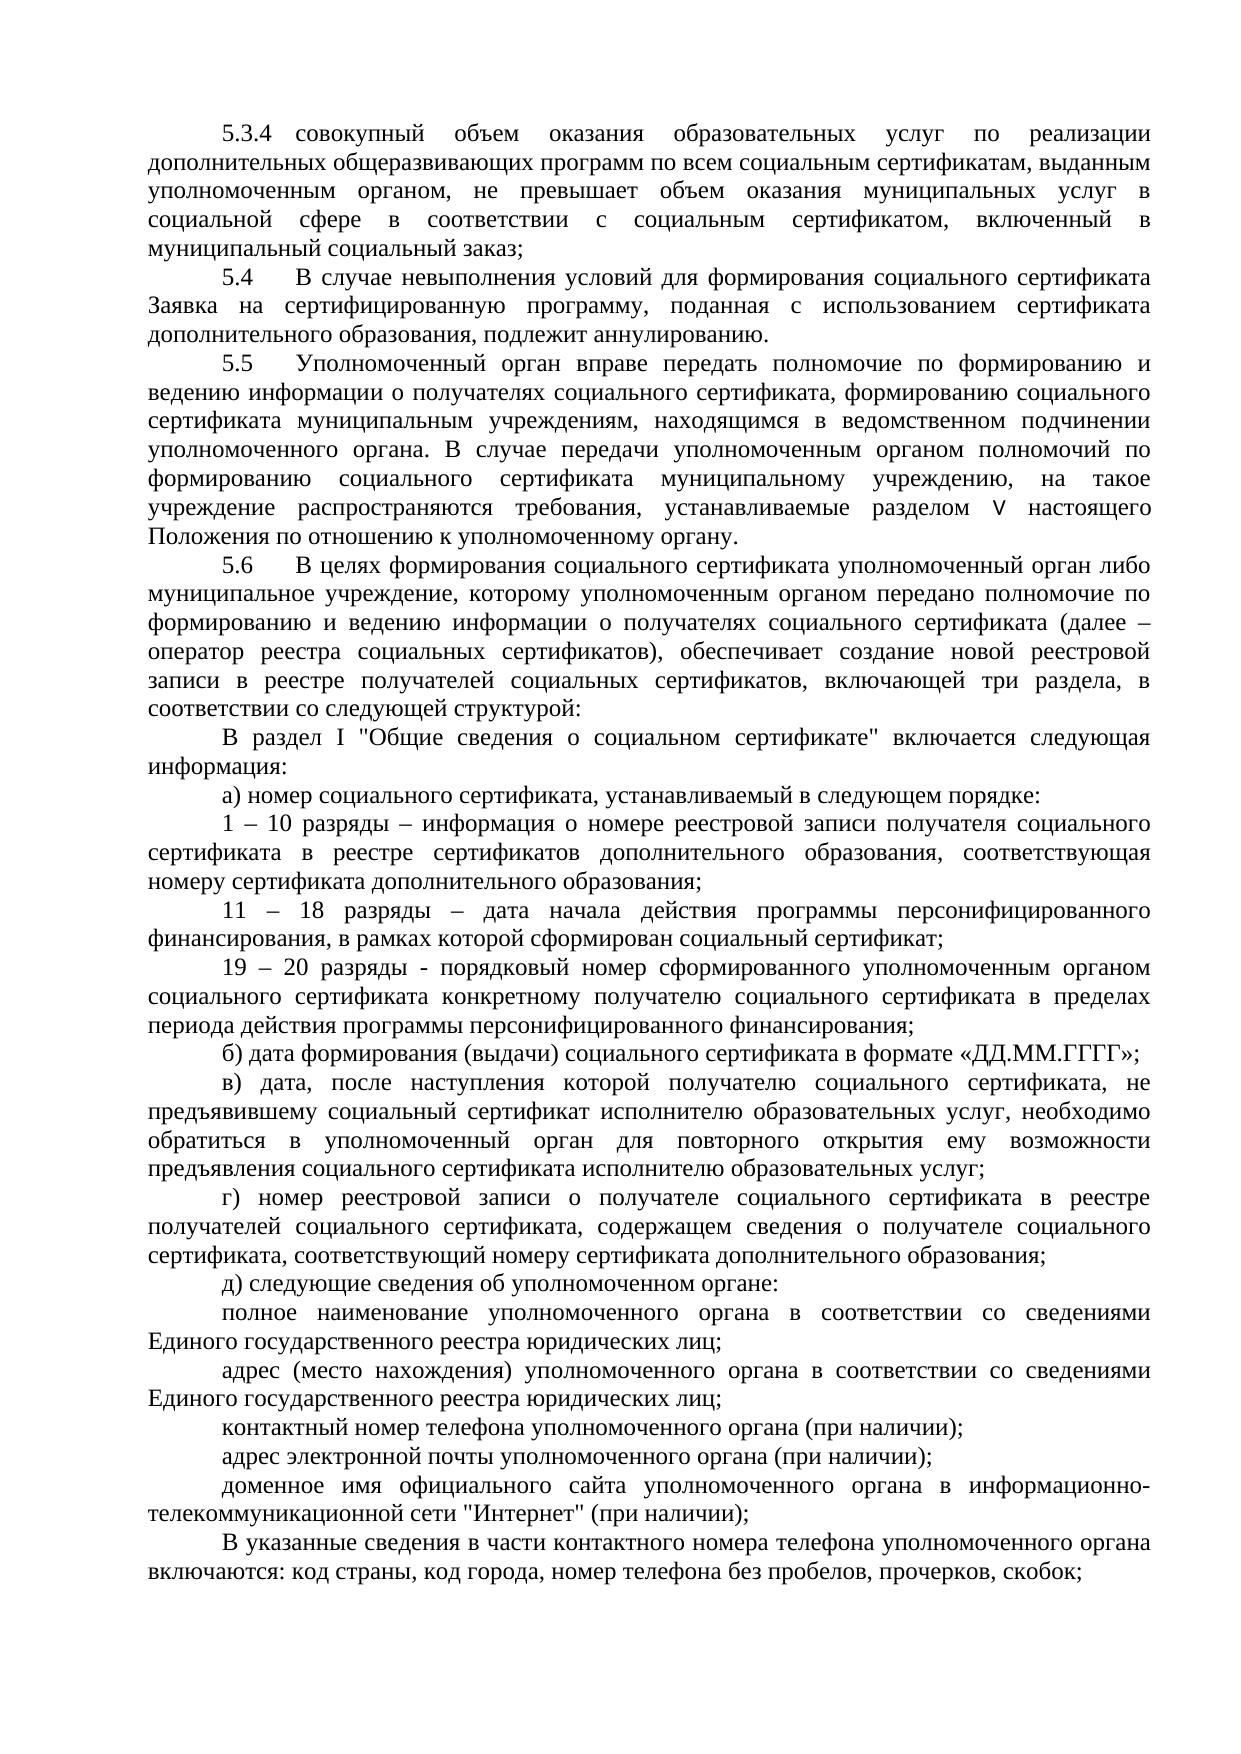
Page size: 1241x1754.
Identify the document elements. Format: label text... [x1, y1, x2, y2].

list а) номер социального сертификата, устанавливаемый в следующем порядке: [148, 780, 1152, 808]
text г) номер реестровой записи о получателе социального сертификата в реестре получателей социального сертификата, содержащем сведения о получателе социального сертификата, соответствующий номеру сертификата дополнительного образования; [148, 1182, 1152, 1268]
text полное наименование уполномоченного органа в соответствии со сведениями Единого государственного реестра юридических лиц; [148, 1297, 1152, 1355]
list В случае невыполнения условий для формирования социального сертификата Заявка на сертифицированную программу, поданная с использованием сертификата дополнительного образования, подлежит аннулированию. [148, 262, 1152, 348]
text д) следующие сведения об уполномоченном органе: [148, 1268, 1152, 1297]
text адрес (место нахождения) уполномоченного органа в соответствии со сведениями Единого государственного реестра юридических лиц; [148, 1355, 1152, 1412]
list совокупный объем оказания образовательных услуг по реализации дополнительных общеразвивающих программ по всем социальным сертификатам, выданным уполномоченным органом, не превышает объем оказания муниципальных услуг в социальной сфере в соответствии с социальным сертификатом, включенный в муниципальный социальный заказ; [148, 118, 1152, 262]
text В раздел I "Общие сведения о социальном сертификате" включается следующая информация: [148, 722, 1152, 780]
text доменное имя официального сайта уполномоченного органа в информационно-телекоммуникационной сети "Интернет" (при наличии); [148, 1470, 1152, 1527]
text адрес электронной почты уполномоченного органа (при наличии); [148, 1441, 1152, 1470]
list В указанные сведения в части контактного номера телефона уполномоченного органа включаются: код страны, код города, номер телефона без пробелов, прочерков, скобок; [148, 1527, 1152, 1585]
text 19 – 20 разряды - порядковый номер сформированного уполномоченным органом социального сертификата конкретному получателю социального сертификата в пределах периода действия программы персонифицированного финансирования; [148, 952, 1152, 1038]
text 1 – 10 разряды – информация о номере реестровой записи получателя социального сертификата в реестре сертификатов дополнительного образования, соответствующая номеру сертификата дополнительного образования; [148, 808, 1152, 895]
text в) дата, после наступления которой получателю социального сертификата, не предъявившему социальный сертификат исполнителю образовательных услуг, необходимо обратиться в уполномоченный орган для повторного открытия ему возможности предъявления социального сертификата исполнителю образовательных услуг; [148, 1067, 1152, 1182]
list В целях формирования социального сертификата уполномоченный орган либо муниципальное учреждение, которому уполномоченным органом передано полномочие по формированию и ведению информации о получателях социального сертификата (далее – оператор реестра социальных сертификатов), обеспечивает создание новой реестровой записи в реестре получателей социальных сертификатов, включающей три раздела, в соответствии со следующей структурой: [148, 550, 1152, 722]
text 11 – 18 разряды – дата начала действия программы персонифицированного финансирования, в рамках которой сформирован социальный сертификат; [148, 895, 1152, 952]
text б) дата формирования (выдачи) социального сертификата в формате «ДД.ММ.ГГГГ»; [148, 1038, 1152, 1067]
text контактный номер телефона уполномоченного органа (при наличии); [148, 1412, 1152, 1441]
list Уполномоченный орган вправе передать полномочие по формированию и ведению информации о получателях социального сертификата, формированию социального сертификата муниципальным учреждениям, находящимся в ведомственном подчинении уполномоченного органа. В случае передачи уполномоченным органом полномочий по формированию социального сертификата муниципальному учреждению, на такое учреждение распространяются требования, устанавливаемые разделом V настоящего Положения по отношению к уполномоченному органу. [148, 348, 1152, 550]
